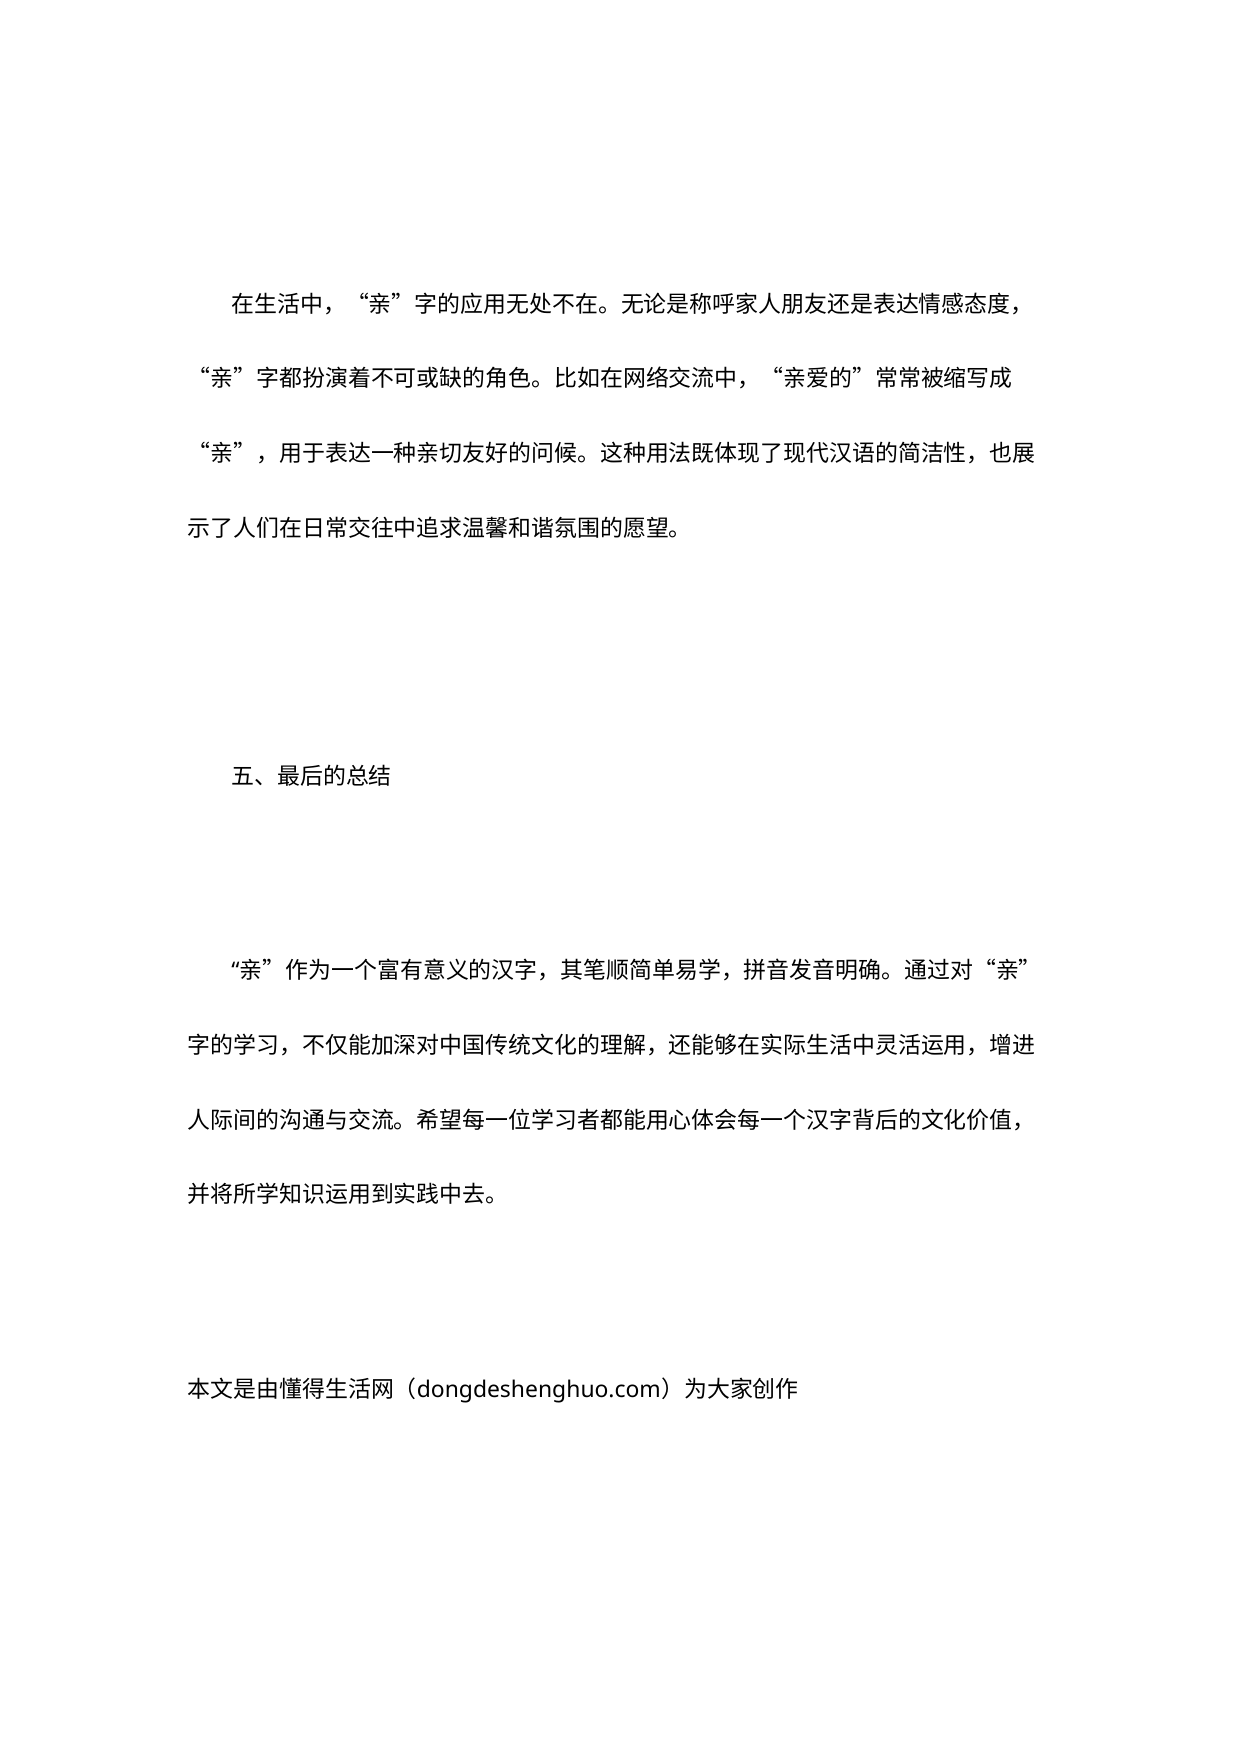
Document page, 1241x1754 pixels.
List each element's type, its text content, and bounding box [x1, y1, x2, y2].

text 在生活中，“亲”字的应用无处不在。无论是称呼家人朋友还是表达情感态度，“亲”字都扮演着不可或缺的角色。比如在网络交流中，“亲爱的”常常被缩写成“亲”，用于表达一种亲切友好的问候。这种用法既体现了现代汉语的简洁性，也展示了人们在日常交往中追求温馨和谐氛围的愿望。 [187, 270, 1053, 559]
text 本文是由懂得生活网（dongdeshenghuo.com）为大家创作 [187, 1354, 1053, 1419]
text “亲”作为一个富有意义的汉字，其笔顺简单易学，拼音发音明确。通过对“亲”字的学习，不仅能加深对中国传统文化的理解，还能够在实际生活中灵活运用，增进人际间的沟通与交流。希望每一位学习者都能用心体会每一个汉字背后的文化价值，并将所学知识运用到实践中去。 [187, 936, 1053, 1225]
text 五、最后的总结 [187, 742, 1053, 807]
